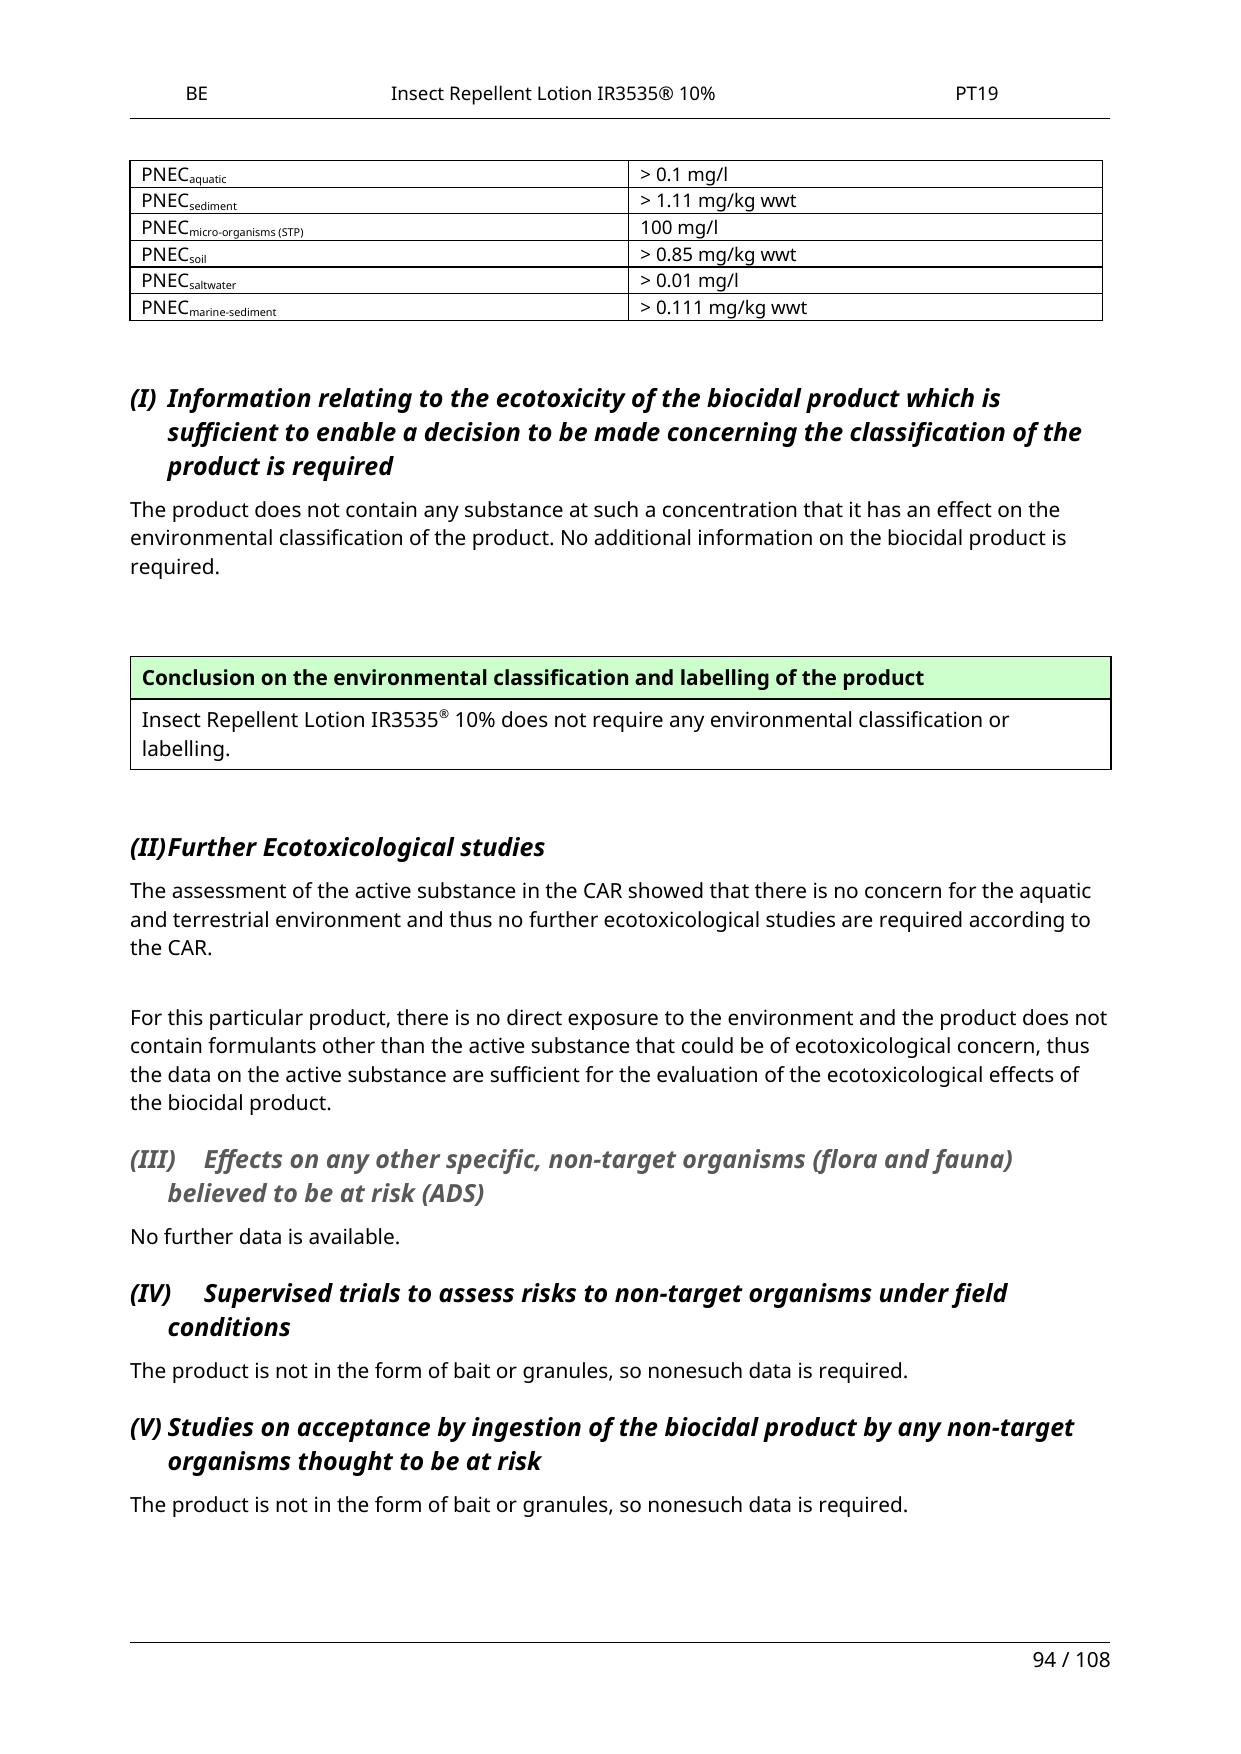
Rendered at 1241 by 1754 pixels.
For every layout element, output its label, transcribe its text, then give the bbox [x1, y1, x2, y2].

subtitle Studies on acceptance by ingestion of the biocidal product by any non-target organisms thought to be at risk [130, 1410, 1110, 1478]
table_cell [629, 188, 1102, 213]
subtitle Further Ecotoxicological studies [130, 830, 1110, 864]
subtitle Effects on any other specific, non-target organisms (flora and fauna) believed to be at risk (ADS) [130, 1142, 1110, 1210]
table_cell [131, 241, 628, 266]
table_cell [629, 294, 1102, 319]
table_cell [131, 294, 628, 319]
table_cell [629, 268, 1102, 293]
subtitle Supervised trials to assess risks to non-target organisms under field conditions [130, 1276, 1110, 1344]
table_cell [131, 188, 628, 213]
text No further data is available. [130, 1222, 1110, 1251]
text The product is not in the form of bait or granules, so nonesuch data is required. [130, 1490, 1110, 1519]
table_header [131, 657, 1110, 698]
text For this particular product, there is no direct exposure to the environment and the product does not contain formulants other than the active substance that could be of ecotoxicological concern, thus the data on the active substance are sufficient for the evaluation of the ecotoxicological effects of the biocidal product. [130, 1003, 1110, 1117]
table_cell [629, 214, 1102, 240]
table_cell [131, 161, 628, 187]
text The product does not contain any substance at such a concentration that it has an effect on the environmental classification of the product. No additional information on the biocidal product is required. [130, 495, 1110, 580]
text The product is not in the form of bait or granules, so nonesuch data is required. [130, 1356, 1110, 1385]
text The assessment of the active substance in the CAR showed that there is no concern for the aquatic and terrestrial environment and thus no further ecotoxicological studies are required according to the CAR. [130, 877, 1110, 962]
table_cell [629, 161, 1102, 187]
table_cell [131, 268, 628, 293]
subtitle Information relating to the ecotoxicity of the biocidal product which is sufficient to enable a decision to be made concerning the classification of the product is required [130, 380, 1110, 482]
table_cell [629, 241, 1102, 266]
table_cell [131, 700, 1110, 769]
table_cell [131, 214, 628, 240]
